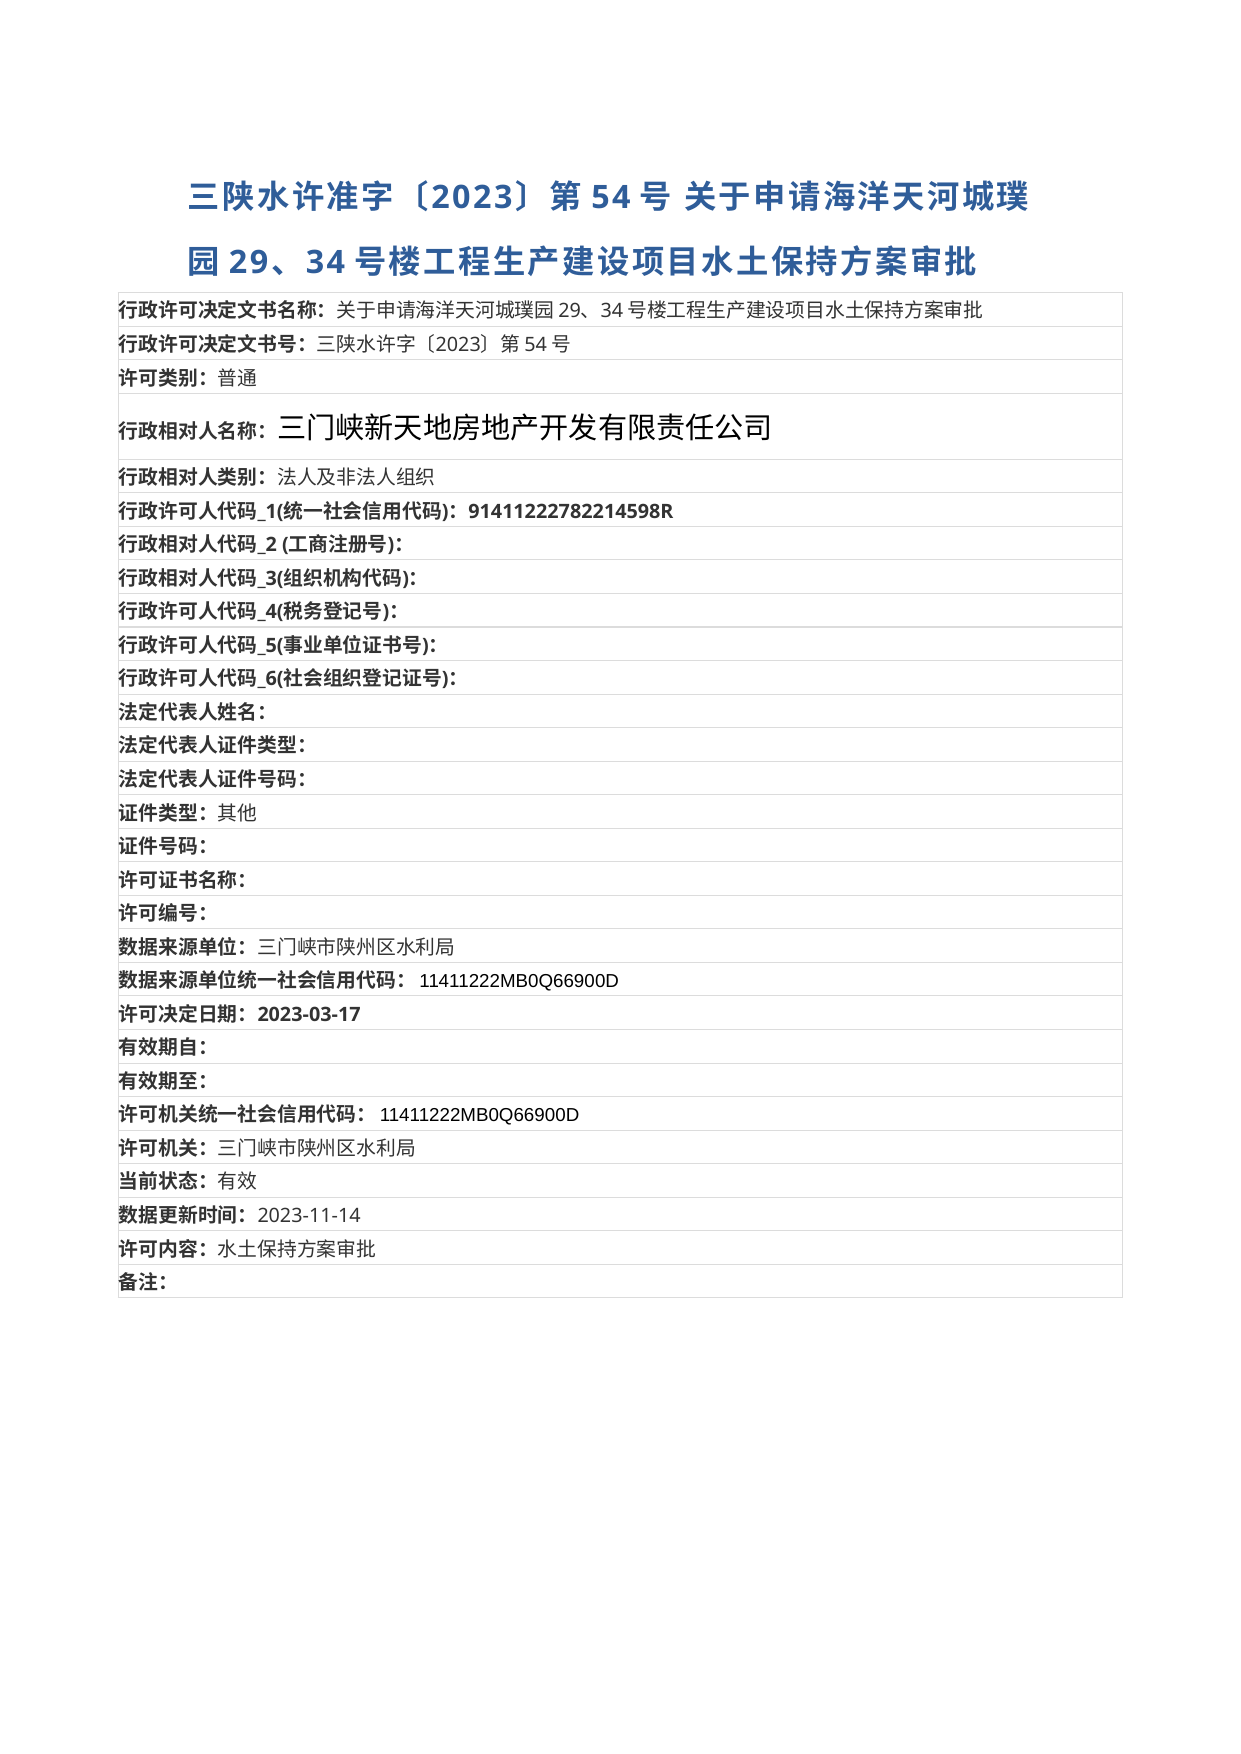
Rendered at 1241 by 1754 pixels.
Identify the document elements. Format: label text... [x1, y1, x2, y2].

table_header 行政许可决定文书名称：关于申请海洋天河城璞园29、34号楼工程生产建设项目水土保持方案审批 [119, 293, 1122, 326]
table_cell 许可机关统一社会信用代码： 11411222MB0Q66900D [119, 1097, 1122, 1129]
text 三陕水许准字〔2023〕第54号 关于申请海洋天河城璞园29、34号楼工程生产建设项目水土保持方案审批 [187, 162, 1053, 292]
table_cell 行政许可人代码_4(税务登记号)： [119, 594, 1122, 626]
table_cell 行政许可人代码_1(统一社会信用代码)：91411222782214598R [119, 493, 1122, 526]
table_cell 法定代表人姓名： [119, 695, 1122, 727]
table_cell 行政相对人代码_3(组织机构代码)： [119, 560, 1122, 593]
table_cell 证件号码： [119, 829, 1122, 861]
table_cell 有效期至： [119, 1064, 1122, 1096]
table_cell 许可内容：水土保持方案审批 [119, 1231, 1122, 1264]
table_cell 法定代表人证件号码： [119, 762, 1122, 794]
table_cell 行政相对人代码_2 (工商注册号)： [119, 527, 1122, 559]
table_cell 许可编号： [119, 896, 1122, 928]
table_cell 行政许可人代码_5(事业单位证书号)： [119, 628, 1122, 660]
table_cell 许可决定日期：2023-03-17 [119, 996, 1122, 1029]
table_cell 许可机关：三门峡市陕州区水利局 [119, 1131, 1122, 1163]
table_cell 数据更新时间：2023-11-14 [119, 1198, 1122, 1230]
table_cell 行政许可人代码_6(社会组织登记证号)： [119, 661, 1122, 693]
table_cell 当前状态：有效 [119, 1164, 1122, 1197]
table_cell 许可证书名称： [119, 862, 1122, 895]
table_cell 行政相对人类别：法人及非法人组织 [119, 460, 1122, 492]
table_cell 有效期自： [119, 1030, 1122, 1062]
table_cell 许可类别：普通 [119, 360, 1122, 393]
table_cell 数据来源单位：三门峡市陕州区水利局 [119, 929, 1122, 962]
table_cell 法定代表人证件类型： [119, 728, 1122, 761]
table_cell 行政许可决定文书号：三陕水许字〔2023〕第54号 [119, 327, 1122, 359]
table_cell 证件类型：其他 [119, 795, 1122, 828]
table_cell 备注： [119, 1265, 1122, 1297]
table_cell 行政相对人名称：三门峡新天地房地产开发有限责任公司 [119, 394, 1122, 459]
table_cell 数据来源单位统一社会信用代码： 11411222MB0Q66900D [119, 963, 1122, 995]
